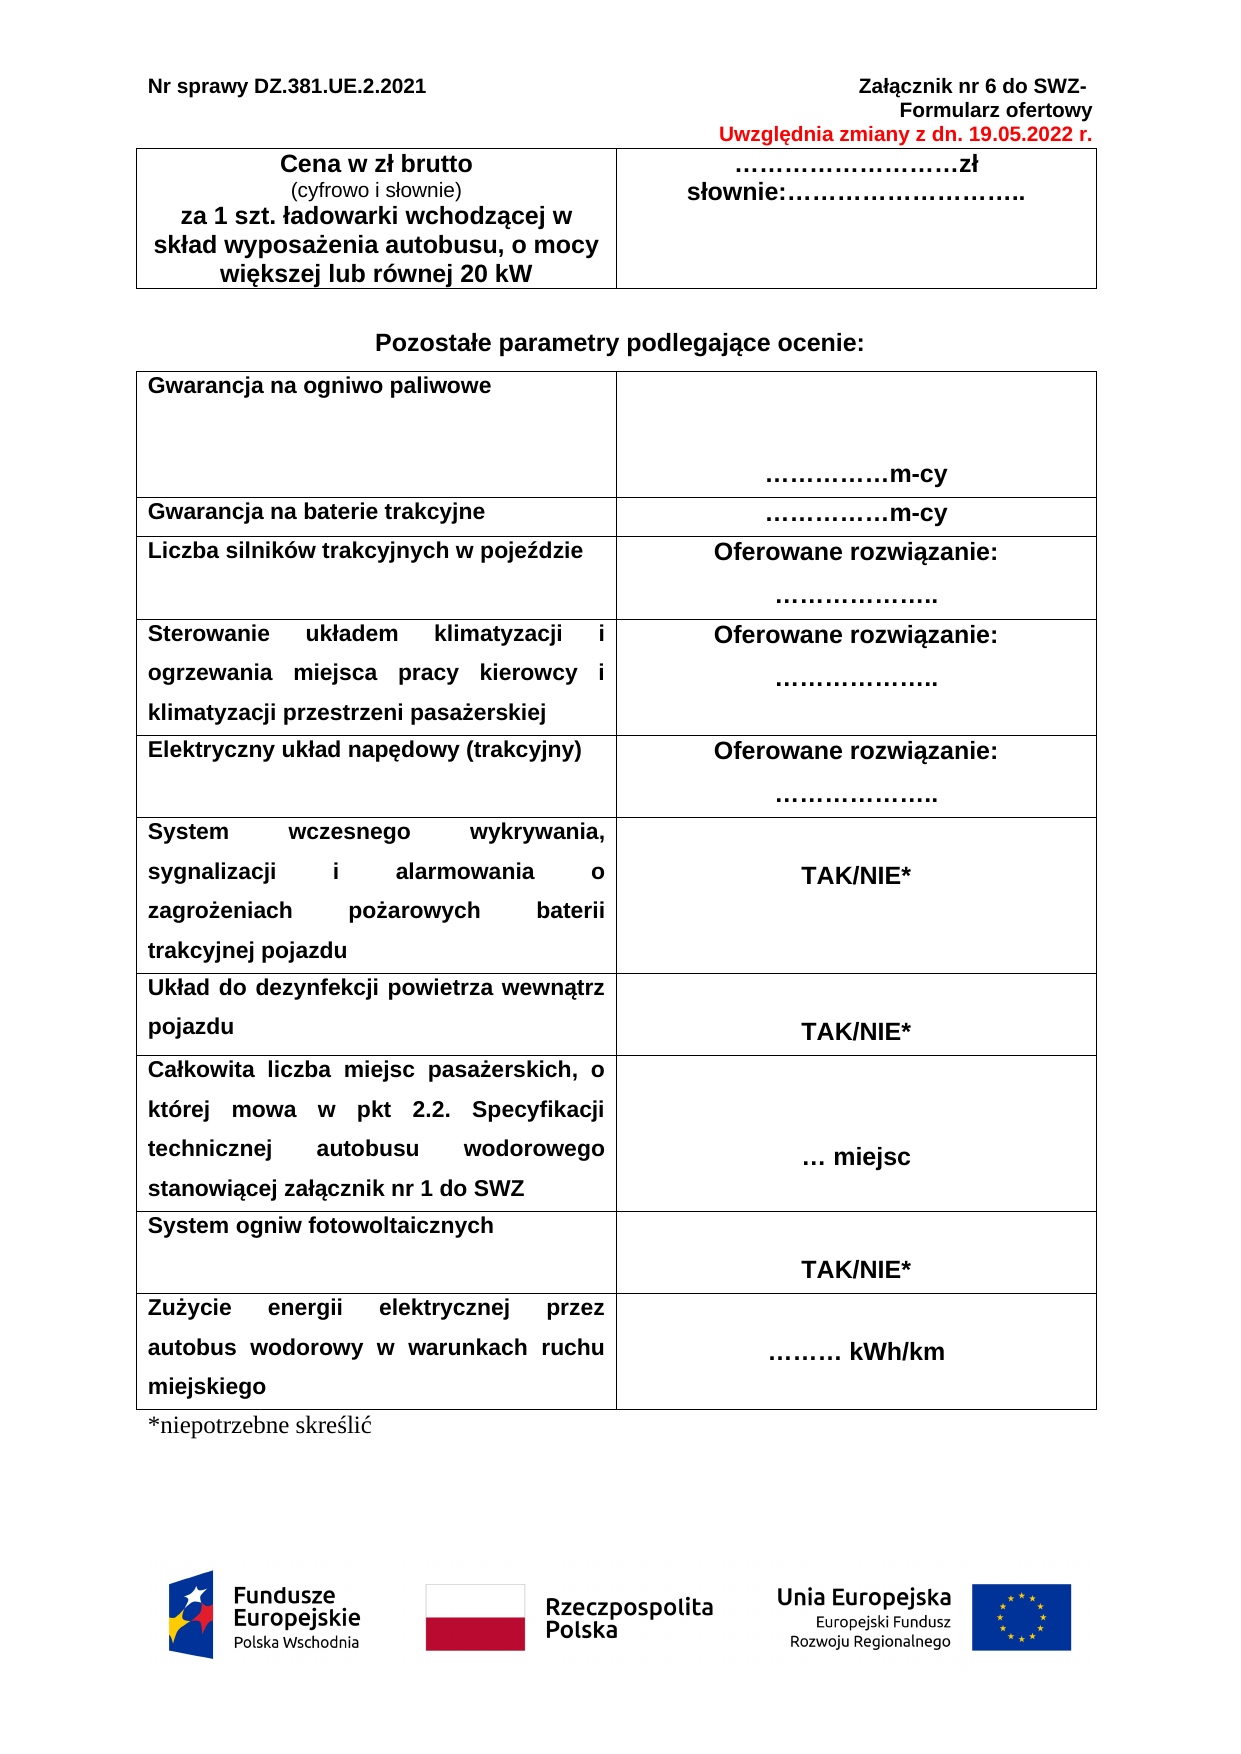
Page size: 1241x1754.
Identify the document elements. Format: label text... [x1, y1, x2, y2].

table_cell ……………m-cy [617, 498, 1096, 536]
table_header ……………m-cy [617, 372, 1096, 497]
table_cell Elektryczny układ napędowy (trakcyjny) [137, 736, 616, 817]
table_cell ………………………zł słownie:……………………….. [617, 149, 1096, 288]
table_cell ……… kWh/km [617, 1294, 1096, 1409]
table_cell Oferowane rozwiązanie: ……………….. [617, 537, 1096, 619]
table_cell … miejsc [617, 1056, 1096, 1211]
table_cell Układ do dezynfekcji powietrza wewnątrz pojazdu [137, 974, 616, 1055]
table_cell Liczba silników trakcyjnych w pojeździe [137, 537, 616, 619]
table_cell Cena w zł brutto (cyfrowo i słownie) za 1 szt. ładowarki wchodzącej w skład wyposażenia autobusu, o mocy większej lub równej 20 kW [137, 149, 616, 288]
picture [147, 1548, 1093, 1681]
table_cell Gwarancja na baterie trakcyjne [137, 498, 616, 536]
table_cell Całkowita liczba miejsc pasażerskich, o której mowa w pkt 2.2. Specyfikacji technicznej autobusu wodorowego stanowiącej załącznik nr 1 do SWZ [137, 1056, 616, 1211]
text Pozostałe parametry podlegające ocenie: [148, 328, 1093, 357]
table_cell Oferowane rozwiązanie: ……………….. [617, 620, 1096, 735]
table_cell Oferowane rozwiązanie: ……………….. [617, 736, 1096, 817]
table_cell TAK/NIE* [617, 974, 1096, 1055]
text *niepotrzebne skreślić [148, 1410, 1093, 1439]
table_cell Zużycie energii elektrycznej przez autobus wodorowy w warunkach ruchu miejskiego [137, 1294, 616, 1409]
table_cell TAK/NIE* [617, 818, 1096, 973]
table_cell TAK/NIE* [617, 1212, 1096, 1293]
table_header Gwarancja na ogniwo paliwowe [137, 372, 616, 497]
table_cell System ogniw fotowoltaicznych [137, 1212, 616, 1293]
table_cell System wczesnego wykrywania, sygnalizacji i alarmowania o zagrożeniach pożarowych baterii trakcyjnej pojazdu [137, 818, 616, 973]
table_cell Sterowanie układem klimatyzacji i ogrzewania miejsca pracy kierowcy i klimatyzacji przestrzeni pasażerskiej [137, 620, 616, 735]
